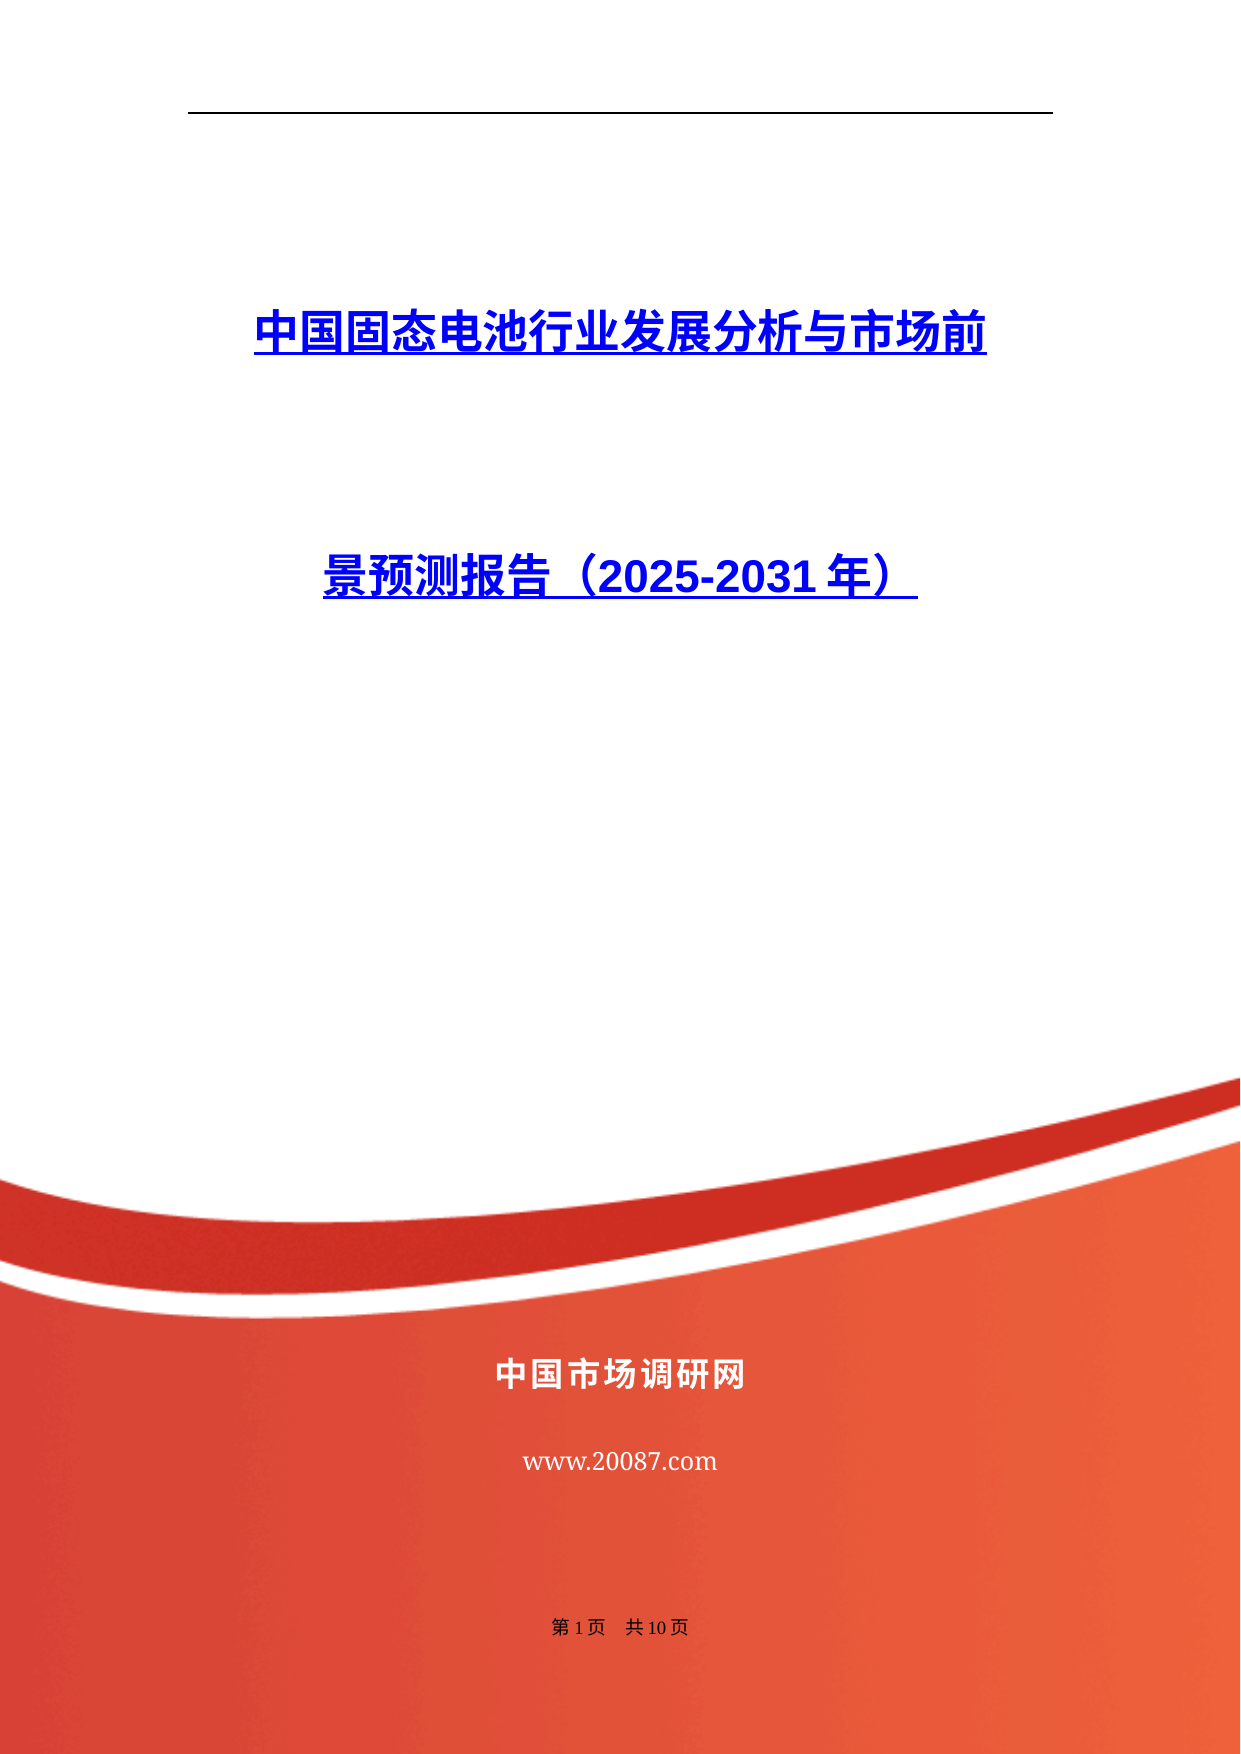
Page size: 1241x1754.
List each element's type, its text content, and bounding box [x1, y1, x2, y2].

picture [0, 1006, 1241, 1754]
text www.20087.com [187, 1428, 1053, 1493]
table_header 中国固态电池行业发展分析与市场前景预测报告（2025-2031年） [188, 207, 1053, 773]
subtitle 中国市场调研网 [187, 1339, 1053, 1404]
